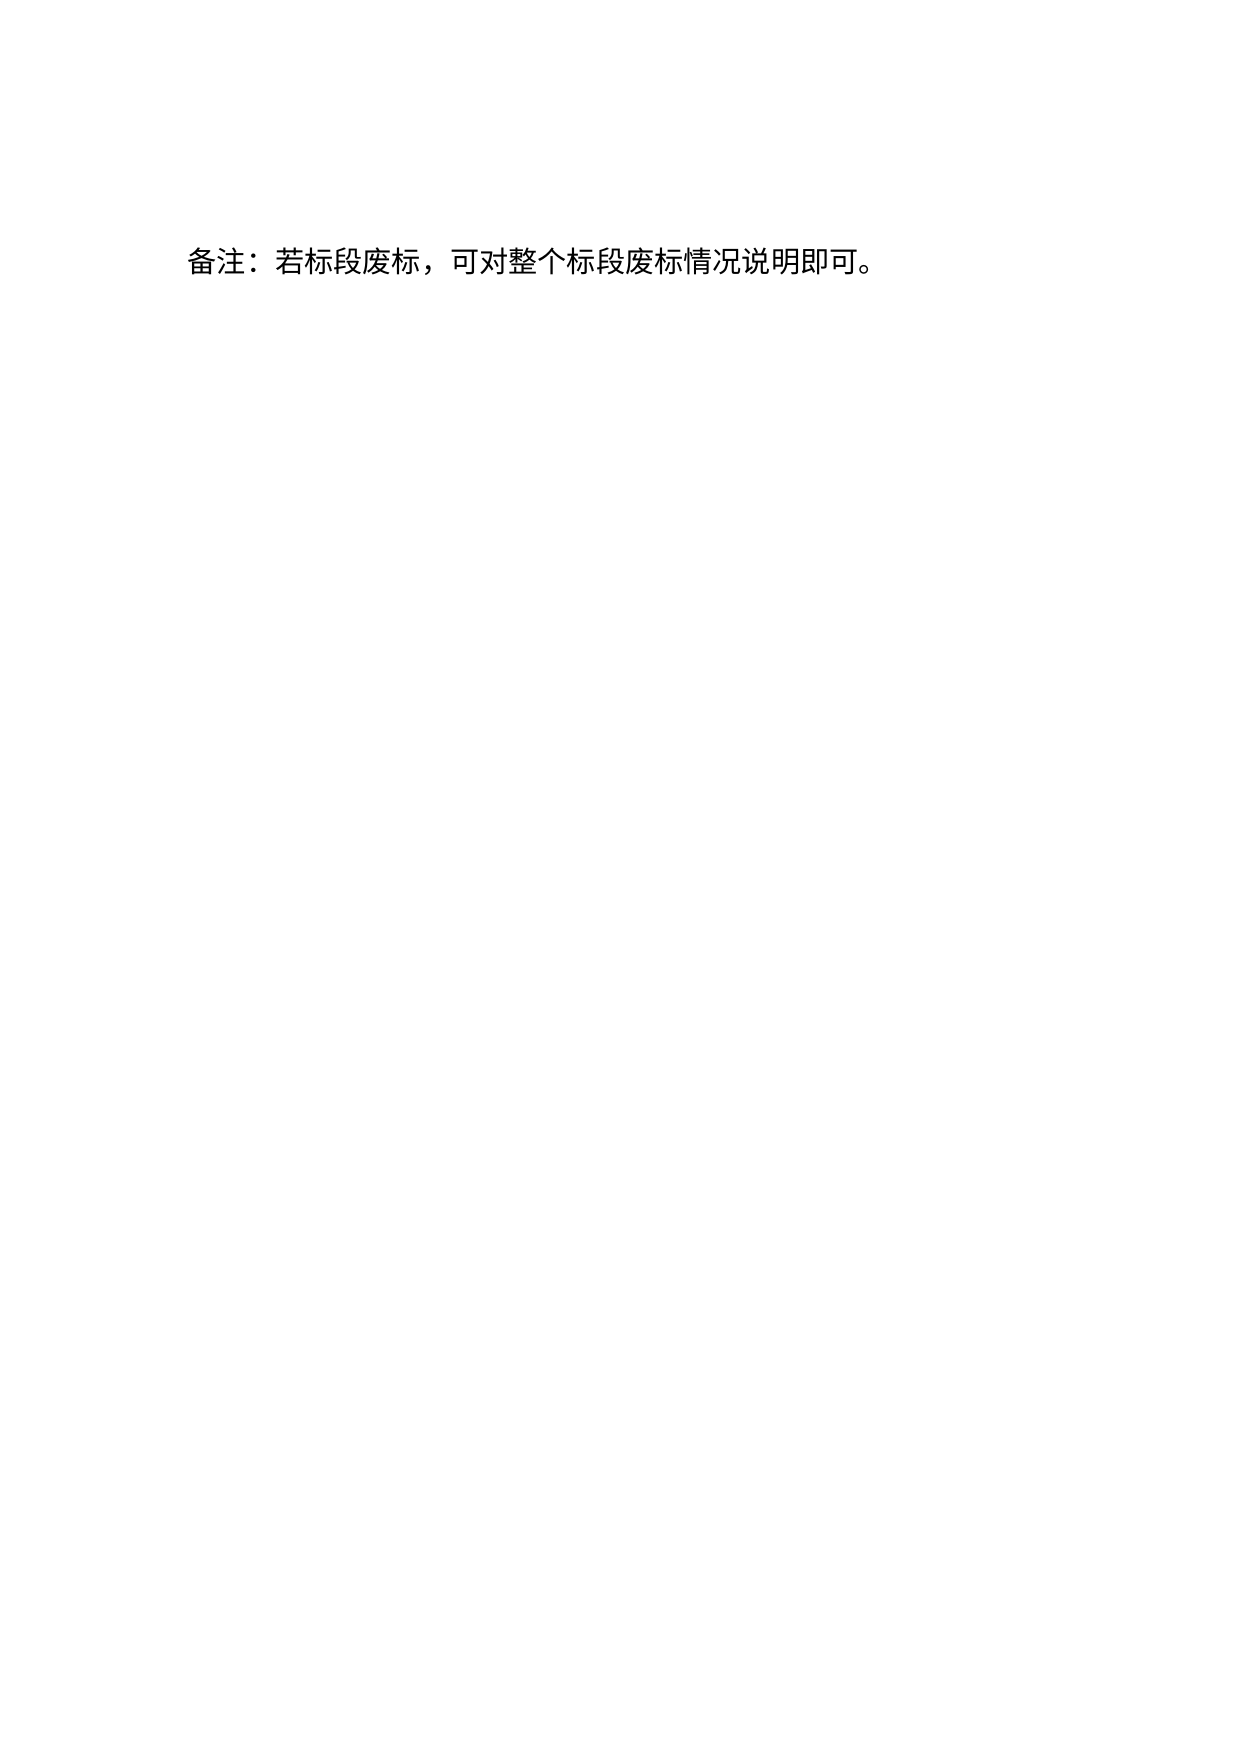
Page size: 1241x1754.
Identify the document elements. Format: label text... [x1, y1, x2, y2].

text 备注：若标段废标，可对整个标段废标情况说明即可。 [187, 227, 1053, 292]
